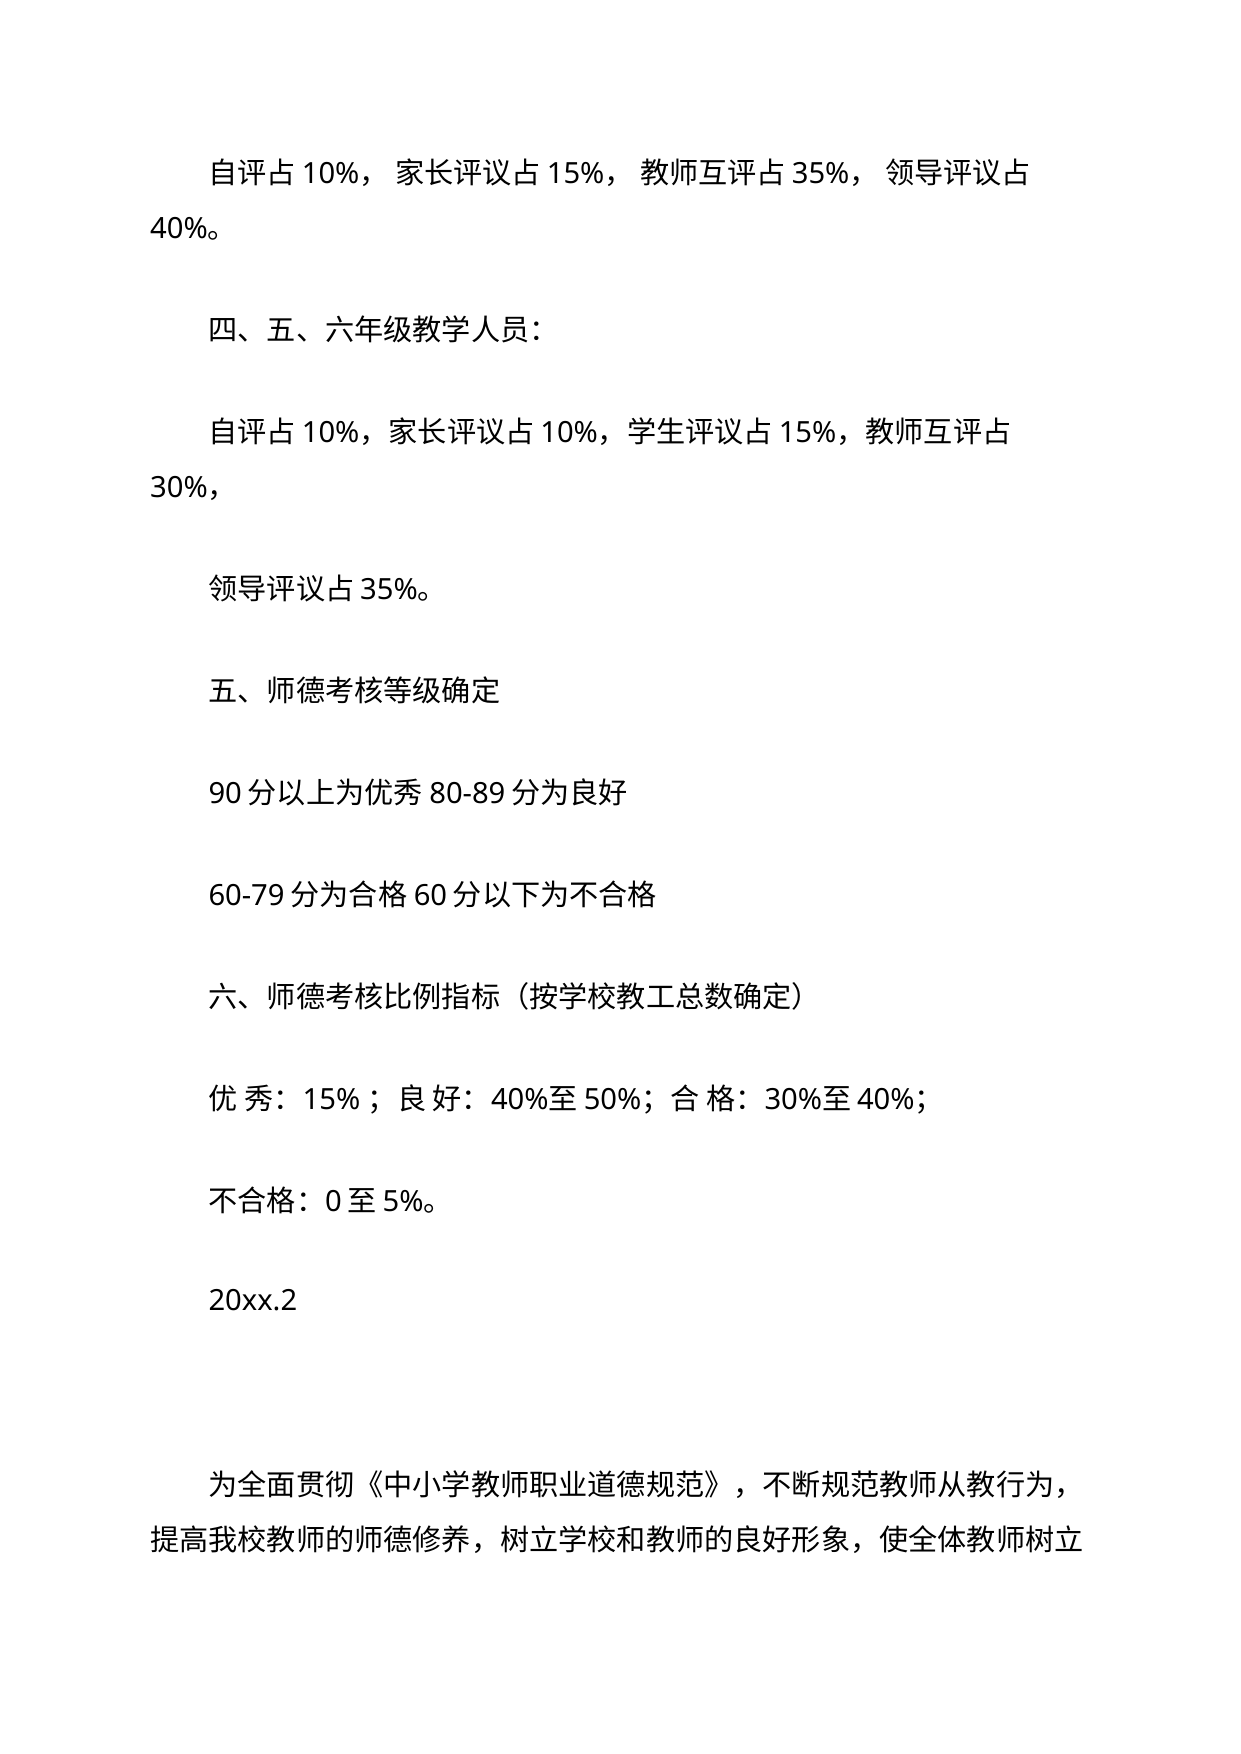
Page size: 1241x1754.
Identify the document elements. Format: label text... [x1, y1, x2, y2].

text 领导评议占35%。 [150, 566, 1090, 608]
text 优 秀：15% ；良 好：40%至50%；合 格：30%至40%； [150, 1075, 1090, 1118]
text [150, 1462, 1090, 1559]
text 六、师德考核比例指标（按学校教工总数确定） [150, 973, 1090, 1016]
text 60-79分为合格 60分以下为不合格 [150, 871, 1090, 914]
text 不合格：0至5%。 [150, 1177, 1090, 1219]
text 自评占10%， 家长评议占15%， 教师互评占35%， 领导评议占40%。 [150, 150, 1090, 247]
text 自评占10%，家长评议占10%，学生评议占15%，教师互评占30%， [150, 409, 1090, 506]
text 五、师德考核等级确定 [150, 668, 1090, 710]
text 90分以上为优秀 80-89分为良好 [150, 769, 1090, 812]
text 四、五、六年级教学人员： [150, 307, 1090, 349]
text 20xx.2 [150, 1279, 1090, 1319]
